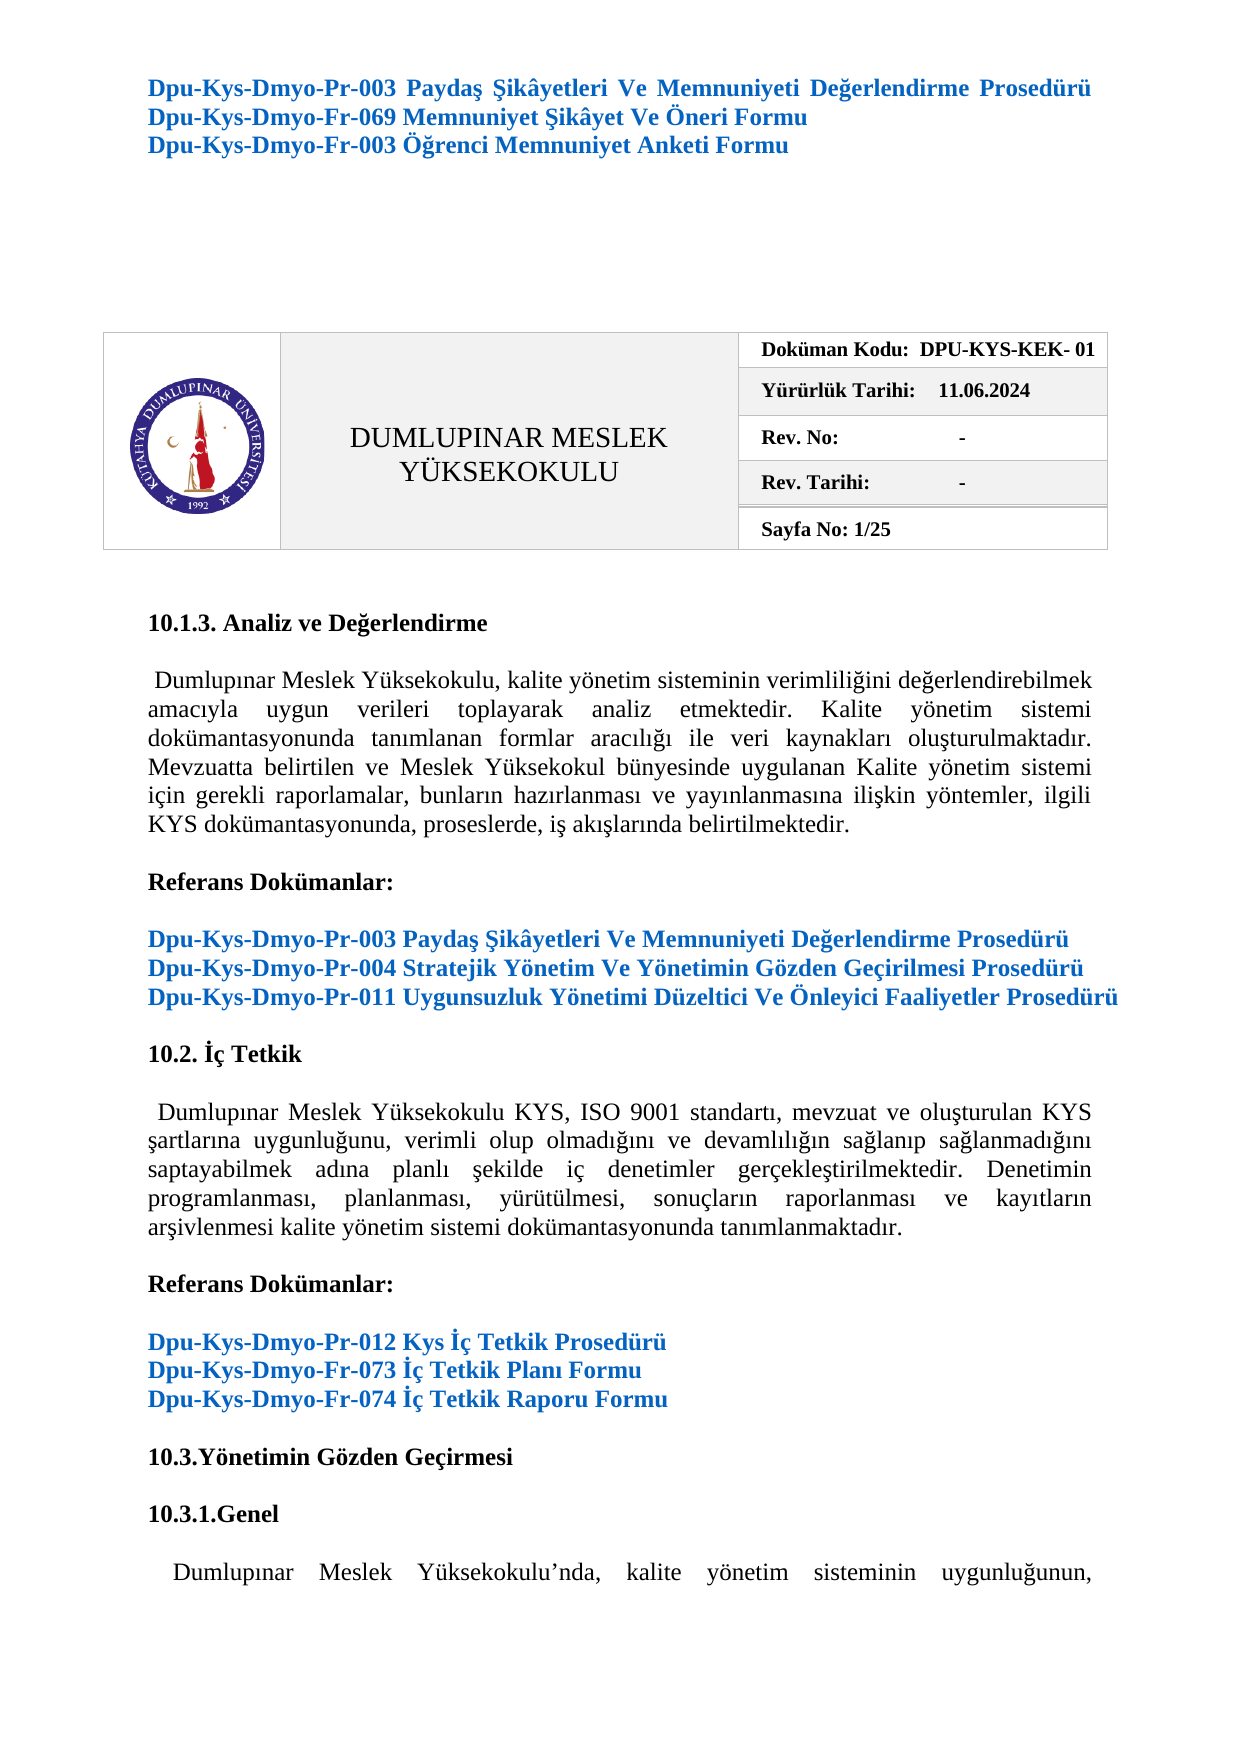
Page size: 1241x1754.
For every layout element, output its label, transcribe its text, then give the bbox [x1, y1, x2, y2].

text Dumlupınar Meslek Yüksekokulu KYS, ISO 9001 standartı, mevzuat ve oluşturulan KYS şartlarına uygunluğunu, verimli olup olmadığını ve devamlılığın sağlanıp sağlanmadığını saptayabilmek adına planlı şekilde iç denetimler gerçekleştirilmektedir. Denetimin programlanması, planlanması, yürütülmesi, sonuçların raporlanması ve kayıtların arşivlenmesi kalite yönetim sistemi dokümantasyonunda tanımlanmaktadır. [148, 1097, 1093, 1240]
text 10.2. İç Tetkik [148, 1039, 1093, 1068]
text Dpu-Kys-Dmyo-Fr-074 İç Tetkik Raporu Formu [148, 1384, 1093, 1413]
picture [130, 378, 265, 514]
text Referans Dokümanlar: [148, 1269, 1093, 1298]
text Dpu-Kys-Dmyo-Pr-003 Paydaş Şikâyetleri Ve Memnuniyeti Değerlendirme Prosedürü Dpu-Kys-Dmyo-Fr-069 Memnuniyet Şikâyet Ve Öneri Formu [148, 73, 1093, 131]
text Referans Dokümanlar: [148, 867, 1093, 895]
table_cell Sayfa No: 1/25 [739, 508, 1107, 549]
text Dpu-Kys-Dmyo-Pr-012 Kys İç Tetkik Prosedürü [148, 1327, 1093, 1355]
text Dumlupınar Meslek Yüksekokulu, kalite yönetim sisteminin verimliliğini değerlendirebilmek amacıyla uygun verileri toplayarak analiz etmektedir. Kalite yönetim sistemi dokümantasyonunda tanımlanan formlar aracılığı ile veri kaynakları oluşturulmaktadır. Mevzuatta belirtilen ve Meslek Yüksekokul bünyesinde uygulanan Kalite yönetim sistemi için gerekli raporlamalar, bunların hazırlanması ve yayınlanmasına ilişkin yöntemler, ilgili KYS dokümantasyonunda, proseslerde, iş akışlarında belirtilmektedir. [148, 665, 1093, 838]
text 10.3.Yönetimin Gözden Geçirmesi [148, 1442, 1093, 1470]
text 10.3.1.Genel [148, 1499, 1093, 1528]
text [148, 1557, 1093, 1585]
text Dpu-Kys-Dmyo-Fr-073 İç Tetkik Planı Formu [148, 1355, 1093, 1384]
table_header Dpu-Kys-Dmyo-Pr-003 Paydaş Şikâyetleri Ve Memnuniyeti Değerlendirme Prosedürü Dpu-Kys-Dmyo-Pr-004 Stratejik Yönetim Ve Yönetimin Gözden Geçirilmesi Prosedürü Dpu-Kys-Dmyo-Pr-011 Uygunsuzluk Yönetimi Düzeltici Ve Önleyici Faaliyetler Prosedürü [136, 924, 1152, 1039]
table_header DUMLUPINAR MESLEK YÜKSEKOKULU [281, 333, 738, 549]
table_header Doküman Kodu: DPU-KYS-KEK- 01 [739, 333, 1107, 367]
text Dpu-Kys-Dmyo-Fr-003 Öğrenci Memnuniyet Anketi Formu [148, 131, 1093, 159]
table_cell Yürürlük Tarihi: 11.06.2024 [739, 368, 1107, 415]
text 10.1.3. Analiz ve Değerlendirme [148, 608, 1093, 637]
table_cell Rev. Tarihi: - [739, 461, 1107, 504]
table_header [104, 333, 280, 549]
table_cell Rev. No: - [739, 416, 1107, 459]
